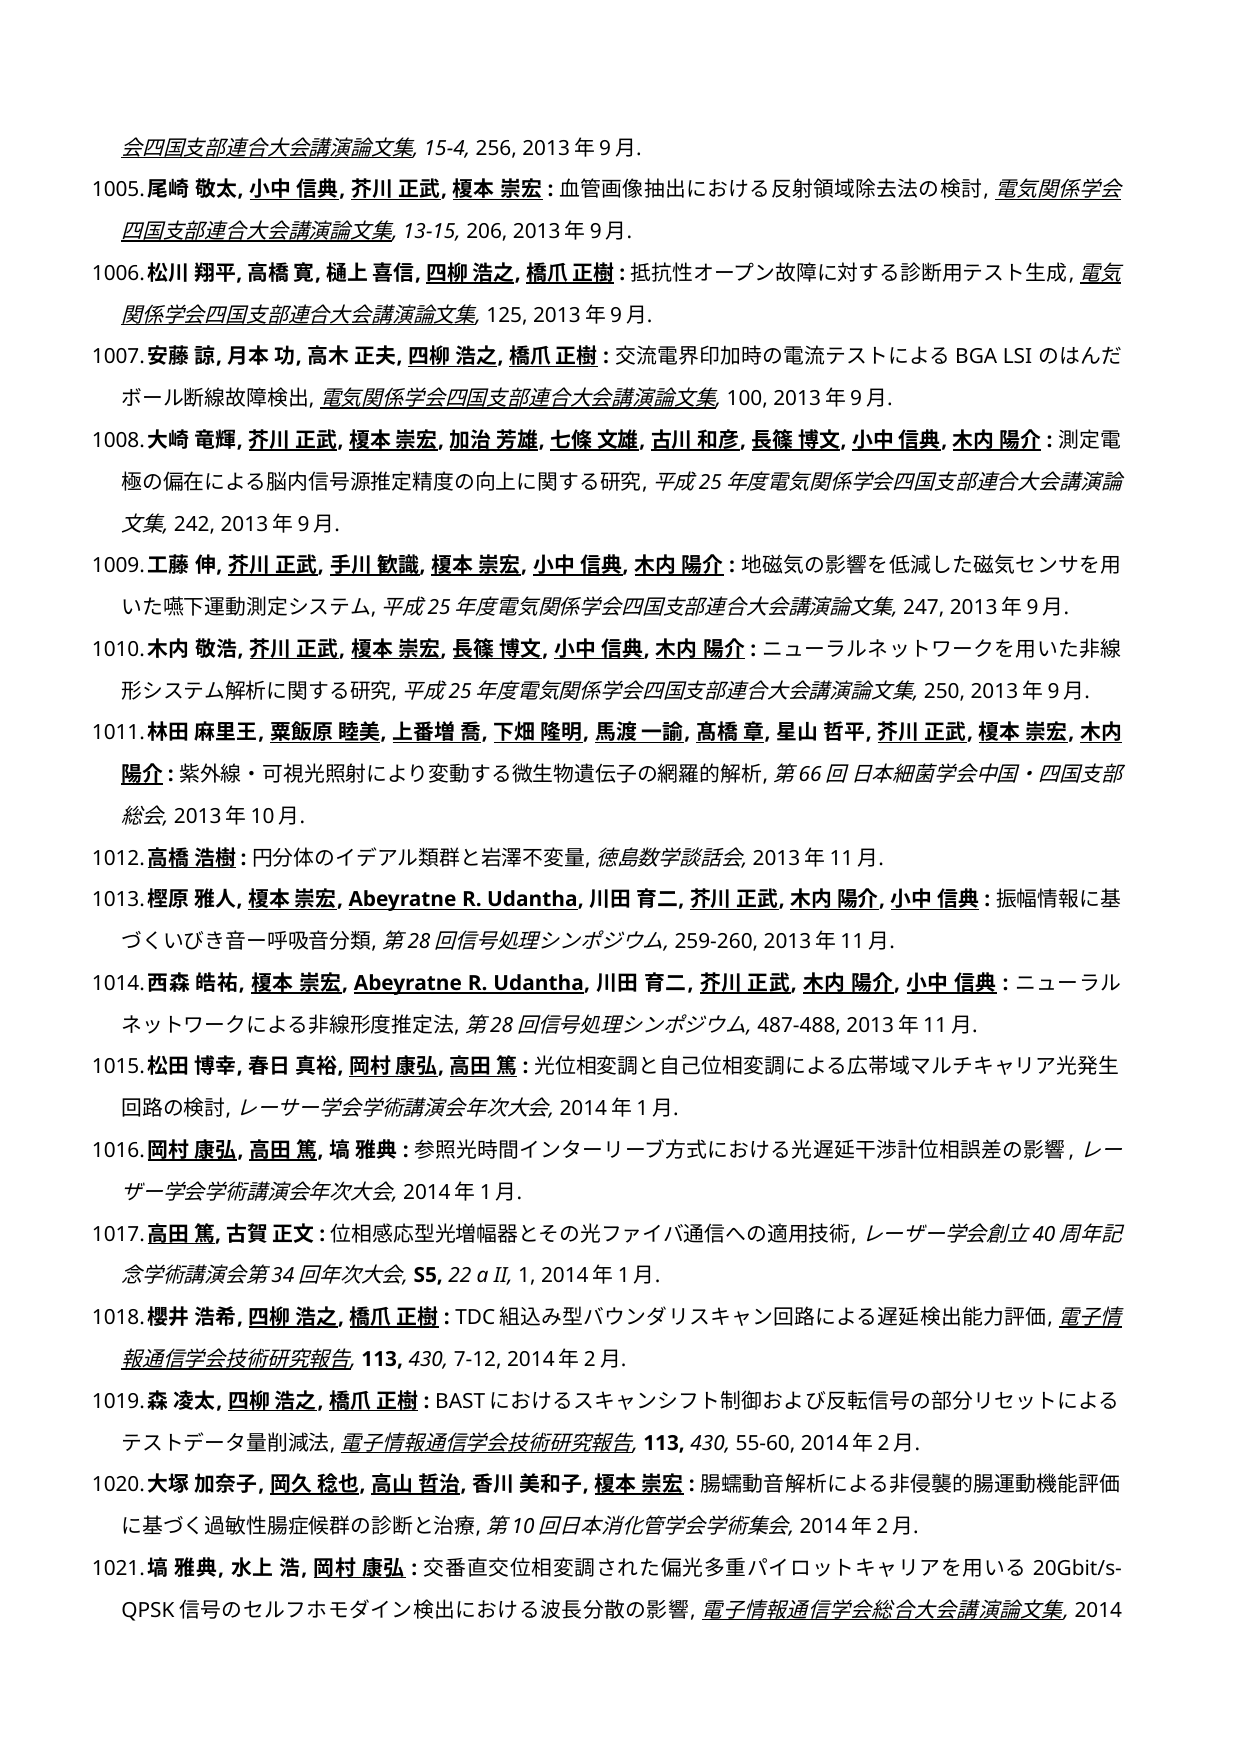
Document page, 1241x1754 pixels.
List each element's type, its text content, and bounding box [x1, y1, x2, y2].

list 高田 篤, 古賀 正文 : 位相感応型光増幅器とその光ファイバ通信への適用技術, レーザー学会創立40周年記念学術講演会第34回年次大会, S5, 22 a II, 1, 2014年1月. [92, 1211, 1122, 1295]
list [92, 125, 1122, 167]
list 尾崎 敬太, 小中 信典, 芥川 正武, 榎本 崇宏 : 血管画像抽出における反射領域除去法の検討, 電気関係学会四国支部連合大会講演論文集, 13-15, 206, 2013年9月. [92, 167, 1122, 250]
list 岡村 康弘, 高田 篤, 塙 雅典 : 参照光時間インターリーブ方式における光遅延干渉計位相誤差の影響, レーザー学会学術講演会年次大会, 2014年1月. [92, 1128, 1122, 1211]
list 高橋 浩樹 : 円分体のイデアル類群と岩澤不変量, 徳島数学談話会, 2013年11月. [92, 835, 1122, 877]
list 工藤 伸, 芥川 正武, 手川 歓識, 榎本 崇宏, 小中 信典, 木内 陽介 : 地磁気の影響を低減した磁気センサを用いた嚥下運動測定システム, 平成25年度電気関係学会四国支部連合大会講演論文集, 247, 2013年9月. [92, 543, 1122, 626]
list 大崎 竜輝, 芥川 正武, 榎本 崇宏, 加治 芳雄, 七條 文雄, 古川 和彦, 長篠 博文, 小中 信典, 木内 陽介 : 測定電極の偏在による脳内信号源推定精度の向上に関する研究, 平成25年度電気関係学会四国支部連合大会講演論文集, 242, 2013年9月. [92, 417, 1122, 543]
list 西森 皓祐, 榎本 崇宏, Abeyratne R. Udantha, 川田 育二, 芥川 正武, 木内 陽介, 小中 信典 : ニューラルネットワークによる非線形度推定法, 第28回信号処理シンポジウム, 487-488, 2013年11月. [92, 961, 1122, 1044]
list 木内 敬浩, 芥川 正武, 榎本 崇宏, 長篠 博文, 小中 信典, 木内 陽介 : ニューラルネットワークを用いた非線形システム解析に関する研究, 平成25年度電気関係学会四国支部連合大会講演論文集, 250, 2013年9月. [92, 626, 1122, 710]
list 大塚 加奈子, 岡久 稔也, 高山 哲治, 香川 美和子, 榎本 崇宏 : 腸蠕動音解析による非侵襲的腸運動機能評価に基づく過敏性腸症候群の診断と治療, 第10回日本消化管学会学術集会, 2014年2月. [92, 1462, 1122, 1545]
list 樫原 雅人, 榎本 崇宏, Abeyratne R. Udantha, 川田 育二, 芥川 正武, 木内 陽介, 小中 信典 : 振幅情報に基づくいびき音ー呼吸音分類, 第28回信号処理シンポジウム, 259-260, 2013年11月. [92, 877, 1122, 961]
list 松川 翔平, 高橋 寛, 樋上 喜信, 四柳 浩之, 橋爪 正樹 : 抵抗性オープン故障に対する診断用テスト生成, 電気関係学会四国支部連合大会講演論文集, 125, 2013年9月. [92, 250, 1122, 334]
list 森 凌太, 四柳 浩之, 橋爪 正樹 : BASTにおけるスキャンシフト制御および反転信号の部分リセットによるテストデータ量削減法, 電子情報通信学会技術研究報告, 113, 430, 55-60, 2014年2月. [92, 1378, 1122, 1462]
list 松田 博幸, 春日 真裕, 岡村 康弘, 高田 篤 : 光位相変調と自己位相変調による広帯域マルチキャリア光発生回路の検討, レーサー学会学術講演会年次大会, 2014年1月. [92, 1044, 1122, 1128]
list 櫻井 浩希, 四柳 浩之, 橋爪 正樹 : TDC組込み型バウンダリスキャン回路による遅延検出能力評価, 電子情報通信学会技術研究報告, 113, 430, 7-12, 2014年2月. [92, 1295, 1122, 1378]
list 安藤 諒, 月本 功, 高木 正夫, 四柳 浩之, 橋爪 正樹 : 交流電界印加時の電流テストによるBGA LSI のはんだボール断線故障検出, 電気関係学会四国支部連合大会講演論文集, 100, 2013年9月. [92, 334, 1122, 417]
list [92, 1545, 1122, 1629]
list 林田 麻里王, 粟飯原 睦美, 上番増 喬, 下畑 隆明, 馬渡 一諭, 髙橋 章, 星山 哲平, 芥川 正武, 榎本 崇宏, 木内 陽介 : 紫外線・可視光照射により変動する微生物遺伝子の網羅的解析, 第66回 日本細菌学会中国・四国支部総会, 2013年10月. [92, 710, 1122, 835]
